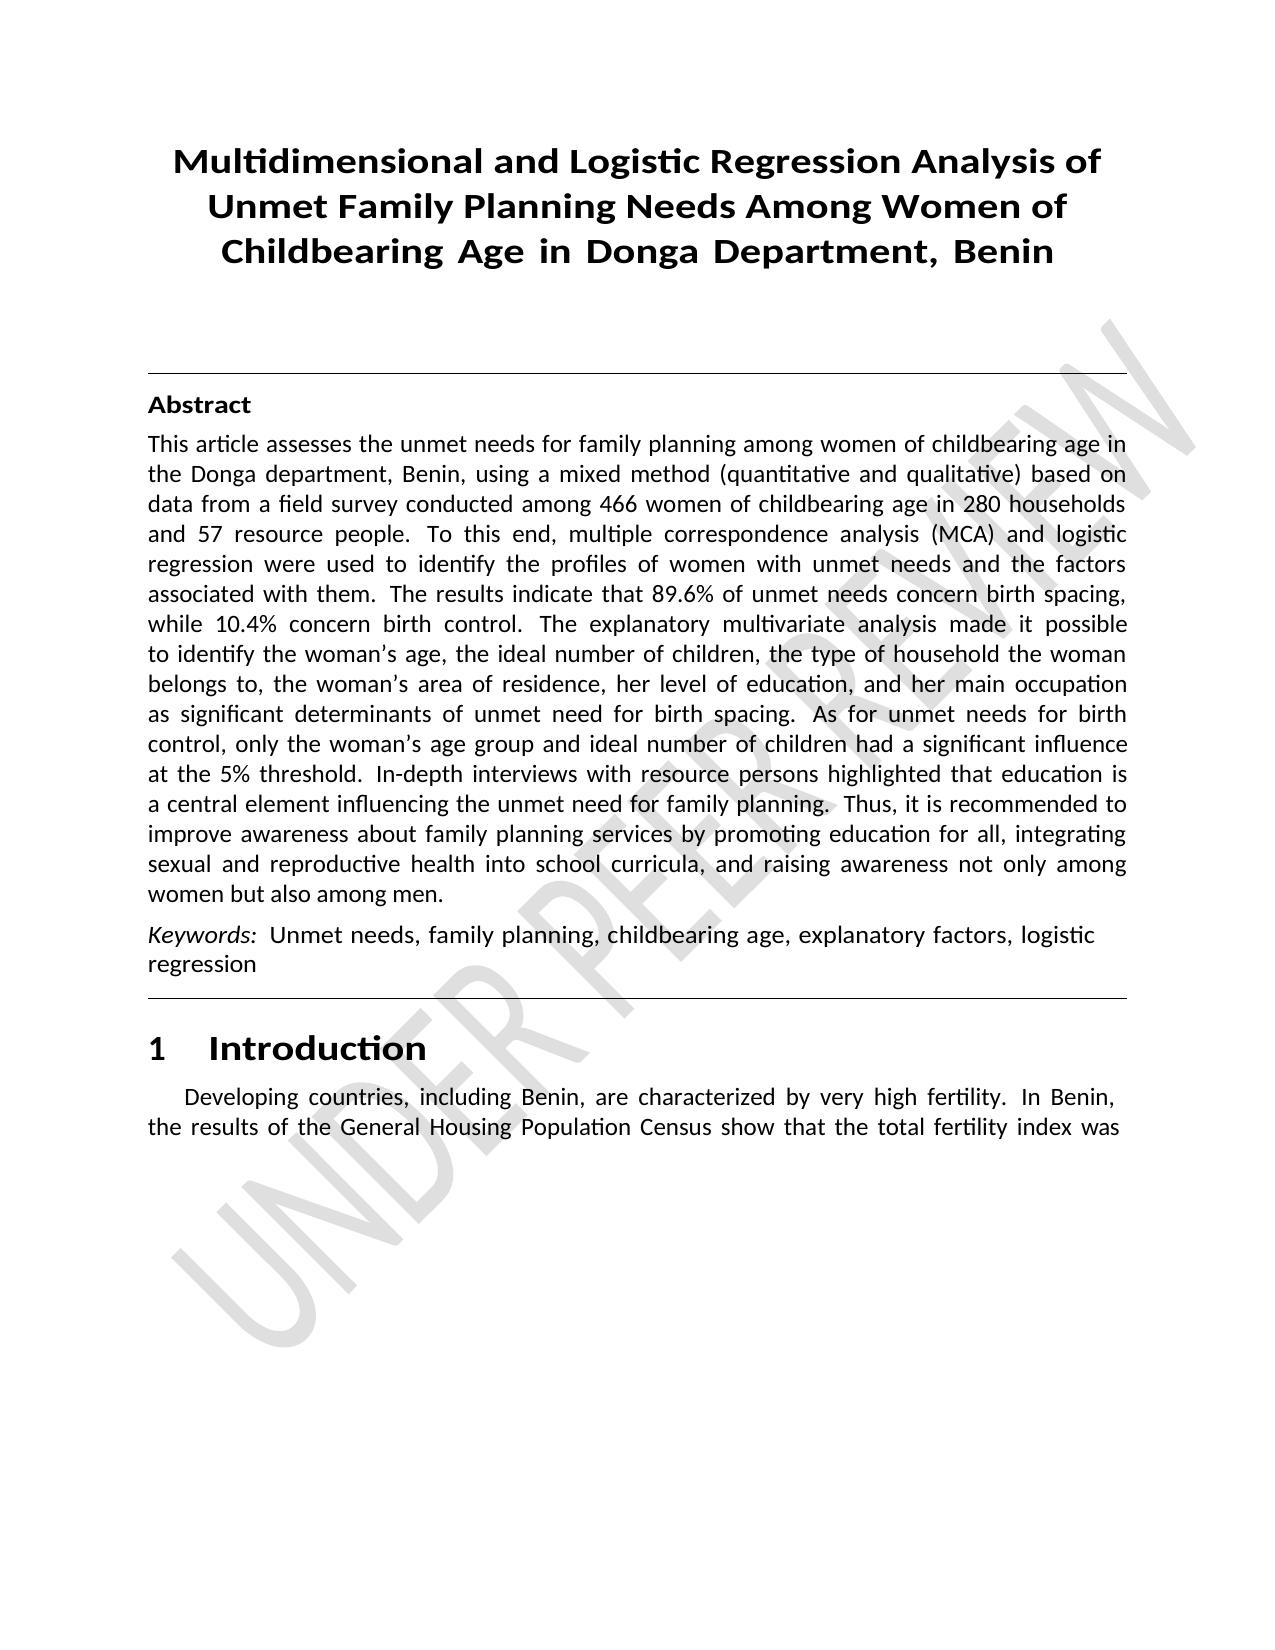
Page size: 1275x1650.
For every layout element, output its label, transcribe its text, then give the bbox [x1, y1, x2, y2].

text Abstract [148, 389, 1254, 420]
text Keywords: Unmet needs, family planning, childbearing age, explanatory factors, logistic regression [148, 919, 1097, 979]
text Developing countries, including Benin, are characterized by very high fertility. In Benin, the results of the General Housing Population Census show that the total fertility index was [148, 1082, 1147, 1142]
subtitle Introduction [148, 1026, 1254, 1069]
text This article assesses the unmet needs for family planning among women of childbearing age in the Donga department, Benin, using a mixed method (quantitative and qualitative) based on data from a field survey conducted among 466 women of childbearing age in 280 households and 57 resource people. To this end, multiple correspondence analysis (MCA) and logistic regression were used to identify the profiles of women with unmet needs and the factors associated with them. The results indicate that 89.6% of unmet needs concern birth spacing, while 10.4% concern birth control. The explanatory multivariate analysis made it possible to identify the woman’s age, the ideal number of children, the type of household the woman belongs to, the woman’s area of residence, her level of education, and her main occupation as significant determinants of unmet need for birth spacing. As for unmet needs for birth control, only the woman’s age group and ideal number of children had a significant influence at the 5% threshold. In-depth interviews with resource persons highlighted that education is a central element influencing the unmet need for family planning. Thus, it is recommended to improve awareness about family planning services by promoting education for all, integrating sexual and reproductive health into school curricula, and raising awareness not only among women but also among men. [148, 428, 1128, 908]
subtitle Multidimensional and Logistic Regression Analysis of Unmet Family Planning Needs Among Women of Childbearing Age in Donga Department, Benin [142, 139, 1133, 273]
